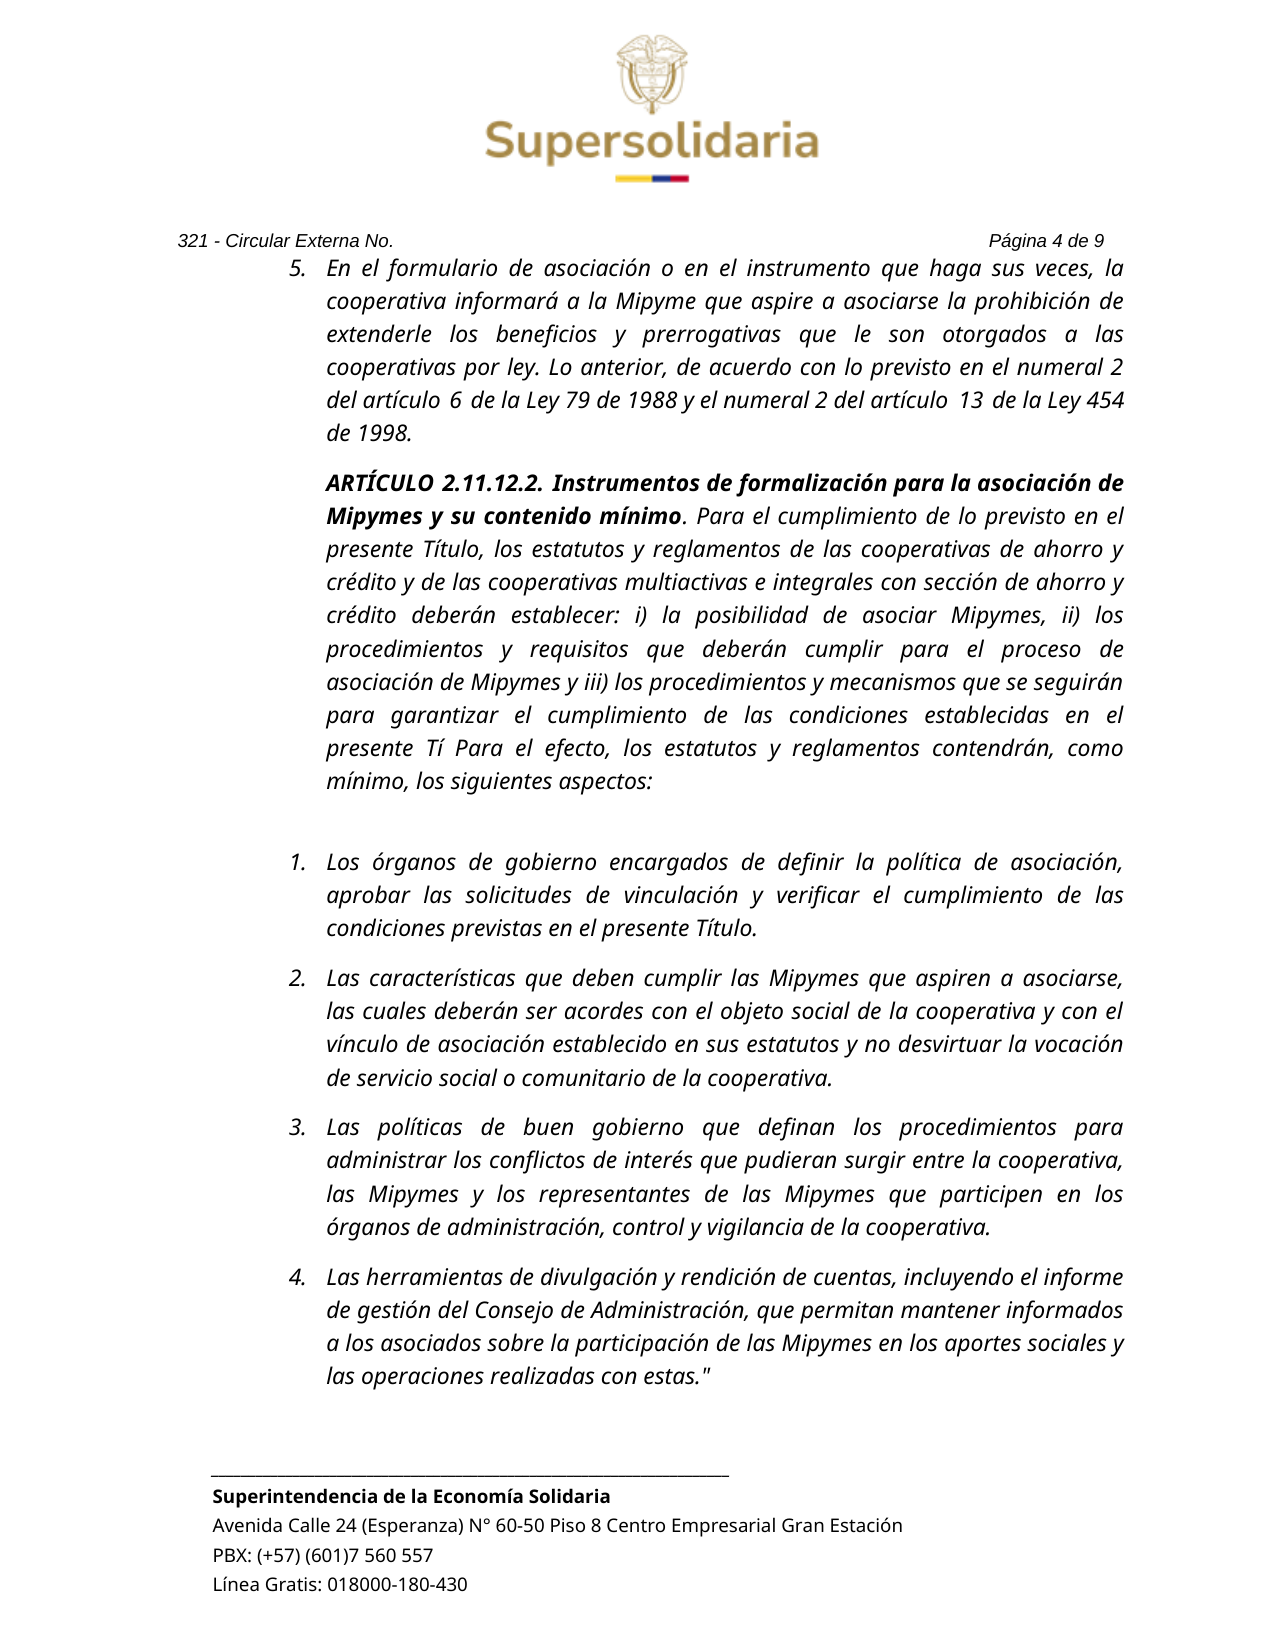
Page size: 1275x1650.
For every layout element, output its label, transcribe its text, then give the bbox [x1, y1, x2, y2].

picture [475, 29, 826, 187]
text ARTÍCULO 2.11.12.2. Instrumentos de formalización para la asociación de Mipymes y su contenido mínimo. Para el cumplimiento de lo previsto en el presente Título, los estatutos y reglamentos de las cooperativas de ahorro y crédito y de las cooperativas multiactivas e integrales con sección de ahorro y crédito deberán establecer: i) la posibilidad de asociar Mipymes, ii) los procedimientos y requisitos que deberán cumplir para el proceso de asociación de Mipymes y iii) los procedimientos y mecanismos que se seguirán para garantizar el cumplimiento de las condiciones establecidas en el presente Tí Para el efecto, los estatutos y reglamentos contendrán, como mínimo, los siguientes aspectos: [326, 467, 1127, 796]
list Las herramientas de divulgación y rendición de cuentas, incluyendo el informe de gestión del Consejo de Administración, que permitan mantener informados a los asociados sobre la participación de las Mipymes en los aportes sociales y las operaciones realizadas con estas." [288, 1261, 1127, 1391]
list En el formulario de asociación o en el instrumento que haga sus veces, la cooperativa informará a la Mipyme que aspire a asociarse la prohibición de extenderle los beneficios y prerrogativas que le son otorgados a las cooperativas por ley. Lo anterior, de acuerdo con lo previsto en el numeral 2 del artículo 6 de la Ley 79 de 1988 y el numeral 2 del artículo 13 de la Ley 454 de 1998. [288, 252, 1127, 448]
list Las políticas de buen gobierno que definan los procedimientos para administrar los conflictos de interés que pudieran surgir entre la cooperativa, las Mipymes y los representantes de las Mipymes que participen en los órganos de administración, control y vigilancia de la cooperativa. [288, 1111, 1127, 1242]
list Los órganos de gobierno encargados de definir la política de asociación, aprobar las solicitudes de vinculación y verificar el cumplimiento de las condiciones previstas en el presente Título. [288, 846, 1127, 944]
list Las características que deben cumplir las Mipymes que aspiren a asociarse, las cuales deberán ser acordes con el objeto social de la cooperativa y con el vínculo de asociación establecido en sus estatutos y no desvirtuar la vocación de servicio social o comunitario de la cooperativa. [288, 962, 1127, 1093]
